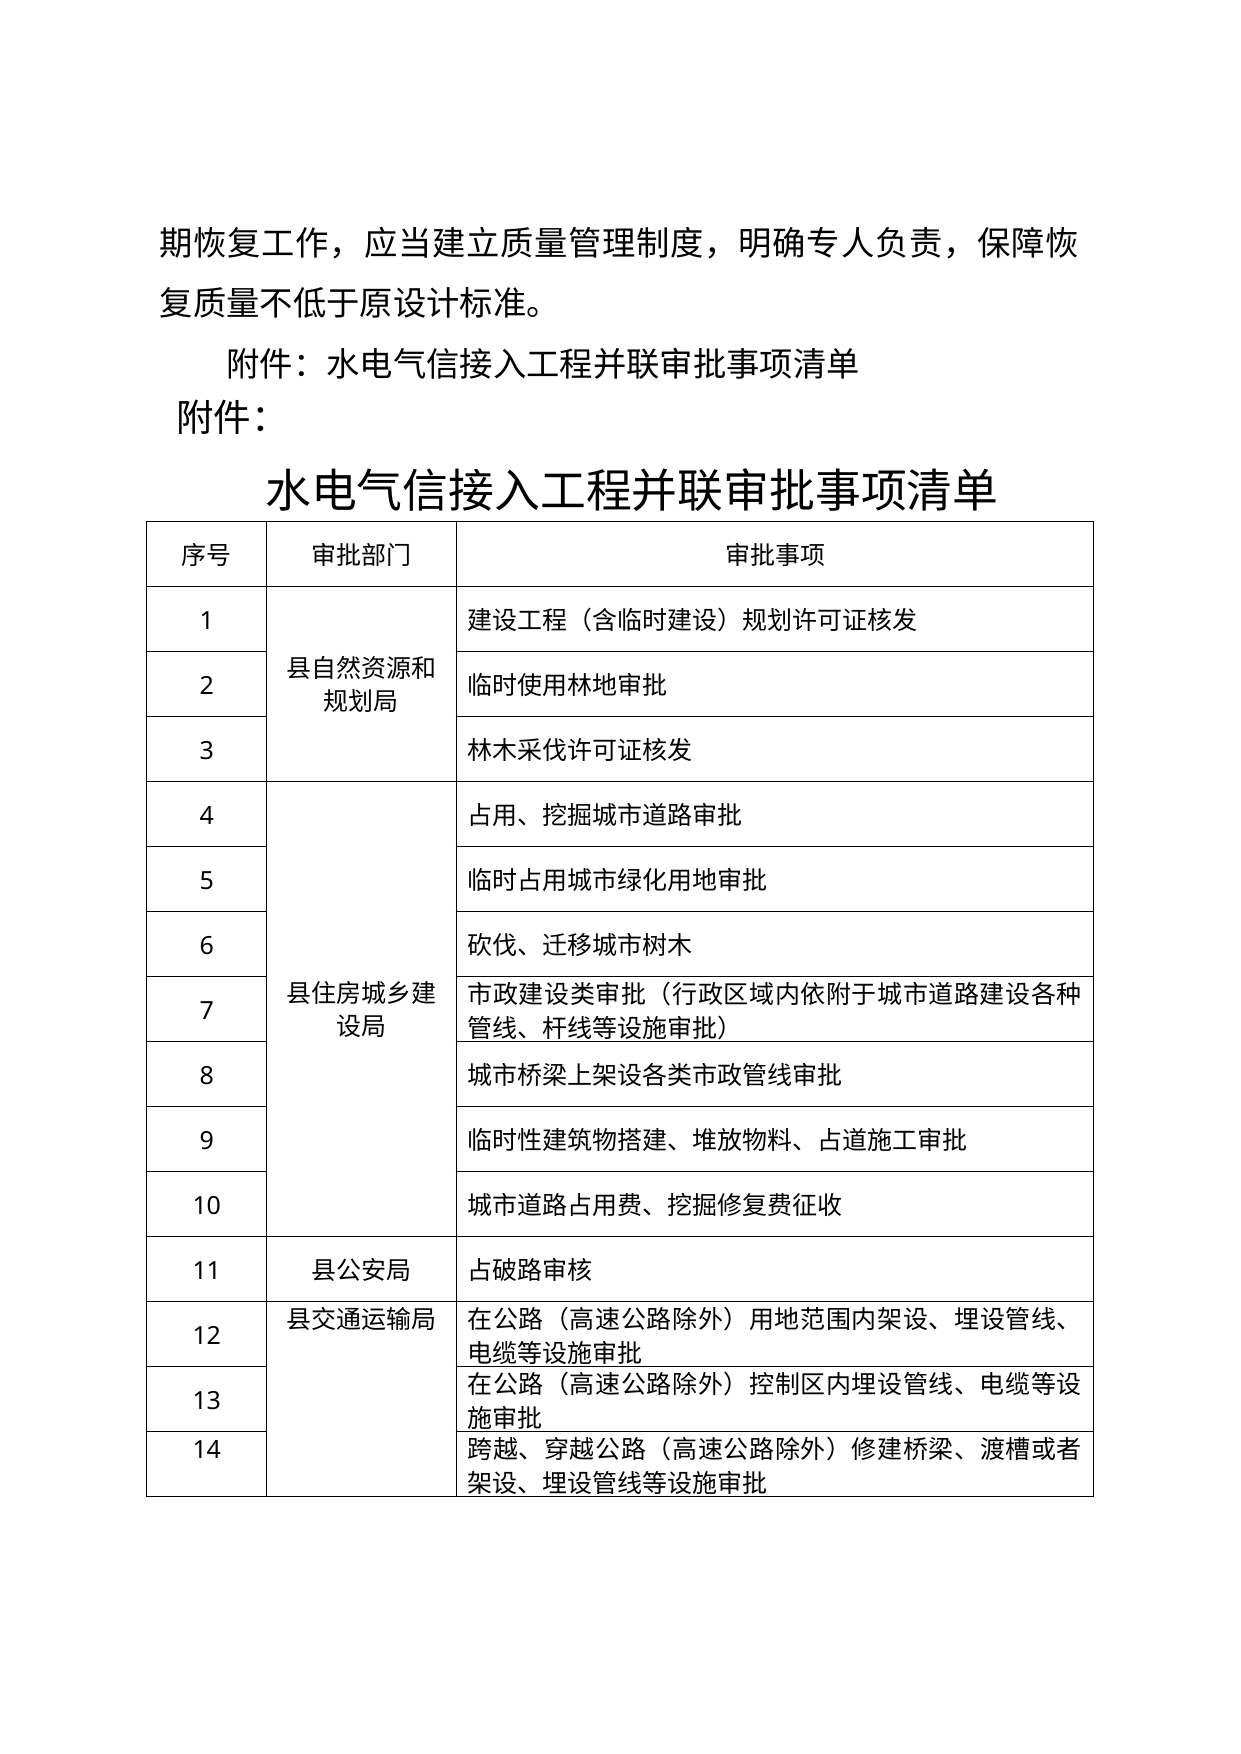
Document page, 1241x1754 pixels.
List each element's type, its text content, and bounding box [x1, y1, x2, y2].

table_cell 跨越、穿越公路（高速公路除外）修建桥梁、渡槽或者架设、埋设管线等设施审批 [457, 1432, 1093, 1496]
table_cell 12 [147, 1302, 266, 1366]
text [159, 207, 1081, 328]
table_cell 7 [147, 977, 266, 1041]
table_cell 5 [147, 847, 266, 911]
text 附件： [159, 388, 1081, 442]
text 附件：水电气信接入工程并联审批事项清单 [159, 328, 1081, 388]
table_cell 临时占用城市绿化用地审批 [457, 847, 1093, 911]
table_cell 市政建设类审批（行政区域内依附于城市道路建设各种管线、杆线等设施审批） [457, 977, 1093, 1041]
table_cell 2 [147, 652, 266, 716]
table_cell 1 [147, 587, 266, 651]
table_cell 11 [147, 1237, 266, 1301]
table_cell 13 [147, 1367, 266, 1431]
table_cell 县交通运输局 [267, 1302, 456, 1496]
text 水电气信接入工程并联审批事项清单 [159, 455, 1081, 521]
table_cell 县公安局 [267, 1237, 456, 1301]
table_cell 4 [147, 782, 266, 846]
table_cell 城市桥梁上架设各类市政管线审批 [457, 1042, 1093, 1106]
table_cell 城市道路占用费、挖掘修复费征收 [457, 1172, 1093, 1236]
table_cell 在公路（高速公路除外）用地范围内架设、埋设管线、电缆等设施审批 [457, 1302, 1093, 1366]
table_cell 砍伐、迁移城市树木 [457, 912, 1093, 976]
table_cell 9 [147, 1107, 266, 1171]
table_header 审批部门 [267, 522, 456, 586]
table_cell 占破路审核 [457, 1237, 1093, 1301]
table_cell 10 [147, 1172, 266, 1236]
table_cell 6 [147, 912, 266, 976]
table_cell 8 [147, 1042, 266, 1106]
table_cell 建设工程（含临时建设）规划许可证核发 [457, 587, 1093, 651]
table_cell 占用、挖掘城市道路审批 [457, 782, 1093, 846]
table_cell 林木采伐许可证核发 [457, 717, 1093, 781]
table_cell 临时使用林地审批 [457, 652, 1093, 716]
table_header 审批事项 [457, 522, 1093, 586]
table_header 序号 [147, 522, 266, 586]
table_cell 临时性建筑物搭建、堆放物料、占道施工审批 [457, 1107, 1093, 1171]
table_cell 3 [147, 717, 266, 781]
table_cell 14 [147, 1432, 266, 1496]
table_cell 县自然资源和 规划局 [267, 587, 456, 781]
table_cell 县住房城乡建设局 [267, 782, 456, 1236]
table_cell 在公路（高速公路除外）控制区内埋设管线、电缆等设施审批 [457, 1367, 1093, 1431]
